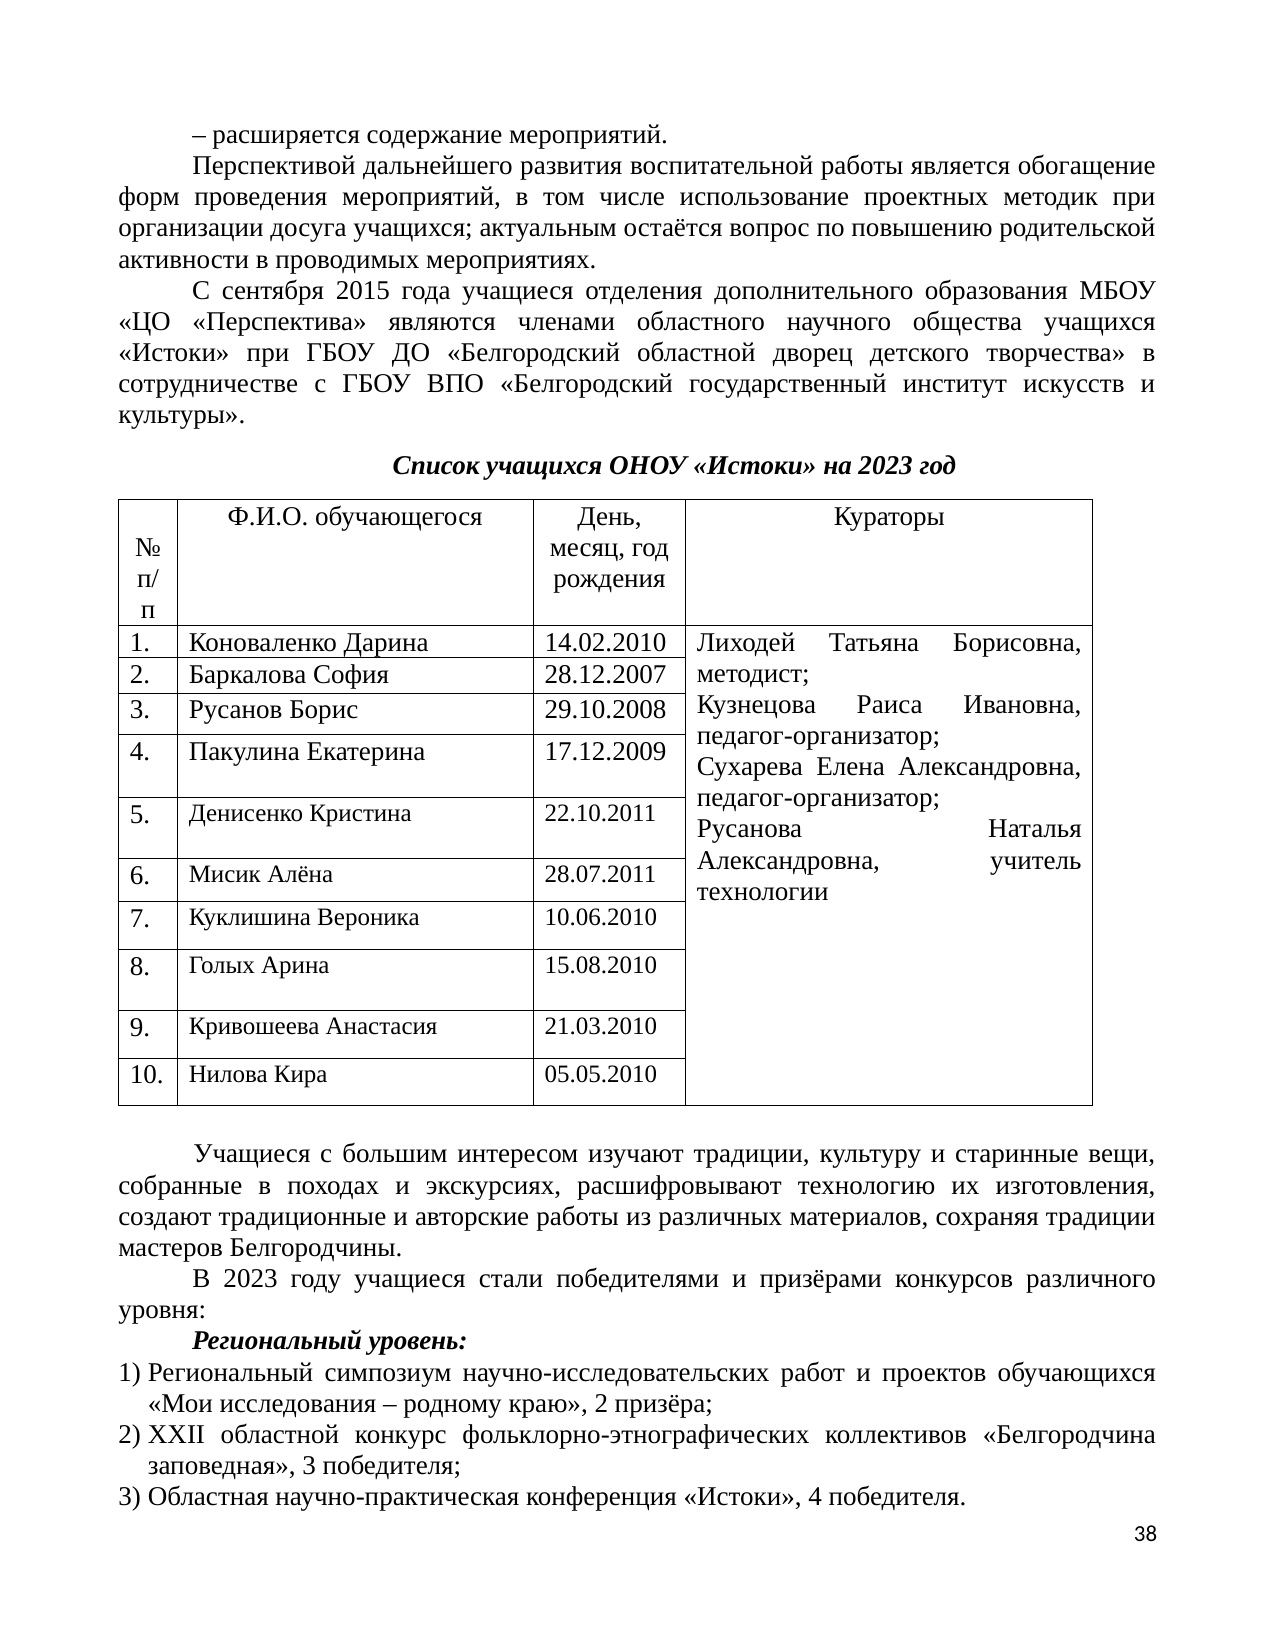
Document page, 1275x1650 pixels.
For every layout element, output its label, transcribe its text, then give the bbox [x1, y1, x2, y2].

table_cell Голых Арина [178, 950, 533, 1010]
list В 2023 году учащиеся стали победителями и призёрами конкурсов различного уровня: [118, 1262, 1157, 1324]
table_cell 6. [119, 859, 177, 901]
table_header Кураторы [686, 500, 1092, 625]
table_cell 7. [119, 902, 177, 949]
table_cell 28.07.2011 [534, 859, 685, 901]
table_cell 22.10.2011 [534, 798, 685, 858]
text Учащиеся с большим интересом изучают традиции, культуру и старинные вещи, собранные в походах и экскурсиях, расшифровывают технологию их изготовления, создают традиционные и авторские работы из различных материалов, сохраняя традиции мастеров Белгородчины. [118, 1138, 1157, 1262]
table_header Ф.И.О. обучающегося [178, 500, 533, 625]
table_cell Русанов Борис [178, 694, 533, 733]
table_cell 29.10.2008 [534, 694, 685, 733]
table_cell 8. [119, 950, 177, 1010]
table_cell 10. [119, 1059, 177, 1105]
table_cell Коноваленко Дарина [178, 626, 533, 657]
list XXII областной конкурс фольклорно-этнографических коллективов «Белгородчина заповедная», 3 победителя; [118, 1418, 1157, 1480]
table_header День, месяц, год рождения [534, 500, 685, 625]
text С сентября 2015 года учащиеся отделения дополнительного образования МБОУ «ЦО «Перспектива» являются членами областного научного общества учащихся «Истоки» при ГБОУ ДО «Белгородский областной дворец детского творчества» в сотрудничестве с ГБОУ ВПО «Белгородский государственный институт искусств и культуры». [118, 274, 1157, 429]
list Региональный симпозиум научно-исследовательских работ и проектов обучающихся «Мои исследования – родному краю», 2 призёра; [118, 1356, 1157, 1418]
table_cell 1. [119, 626, 177, 657]
text Список учащихся ОНОУ «Истоки» на 2023 год [118, 449, 1157, 480]
table_cell 17.12.2009 [534, 735, 685, 797]
text Региональный уровень: [118, 1324, 1157, 1356]
table_cell 05.05.2010 [534, 1059, 685, 1105]
table_cell Нилова Кира [178, 1059, 533, 1105]
table_cell Пакулина Екатерина [178, 735, 533, 797]
table_cell Денисенко Кристина [178, 798, 533, 858]
text Перспективой дальнейшего развития воспитательной работы является обогащение форм проведения мероприятий, в том числе использование проектных методик при организации досуга учащихся; актуальным остаётся вопрос по повышению родительской активности в проводимых мероприятиях. [118, 149, 1157, 274]
table_cell 21.03.2010 [534, 1011, 685, 1058]
table_cell Куклишина Вероника [178, 902, 533, 949]
table_cell 2. [119, 658, 177, 693]
table_cell Мисик Алёна [178, 859, 533, 901]
table_cell 28.12.2007 [534, 658, 685, 693]
table_header № п/п [119, 500, 177, 625]
table_cell 3. [119, 694, 177, 733]
table_cell Баркалова София [178, 658, 533, 693]
table_cell 5. [119, 798, 177, 858]
text – расширяется содержание мероприятий. [118, 118, 1157, 149]
table_cell 4. [119, 735, 177, 797]
table_cell Кривошеева Анастасия [178, 1011, 533, 1058]
list Областная научно-практическая конференция «Истоки», 4 победителя. [118, 1480, 1157, 1511]
table_cell 15.08.2010 [534, 950, 685, 1010]
table_cell Лиходей Татьяна Борисовна, методист; Кузнецова Раиса Ивановна, педагог-организатор; Сухарева Елена Александровна, педагог-организатор; Русанова Наталья Александровна, учитель технологии [686, 626, 1092, 1105]
table_cell 14.02.2010 [534, 626, 685, 657]
table_cell 10.06.2010 [534, 902, 685, 949]
table_cell 9. [119, 1011, 177, 1058]
